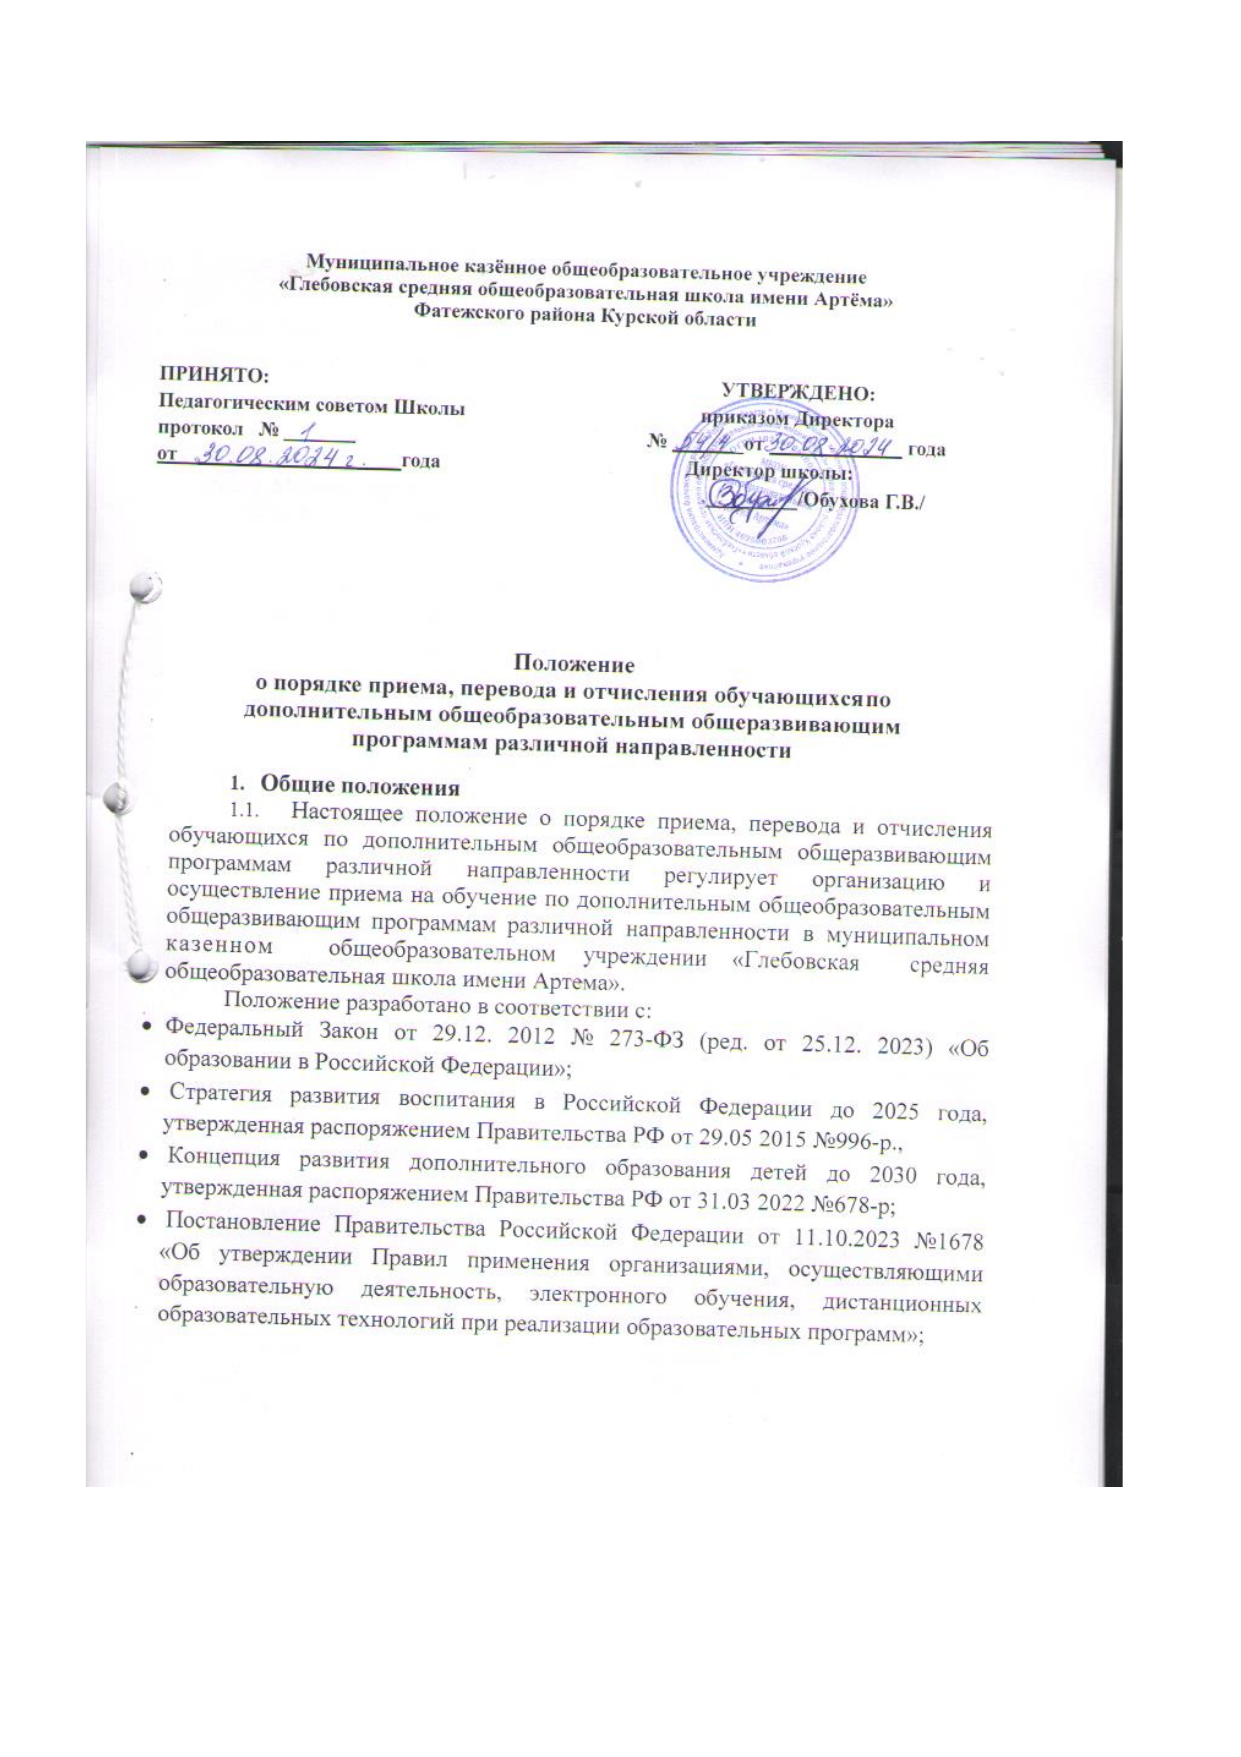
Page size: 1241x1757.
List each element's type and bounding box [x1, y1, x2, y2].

picture [85, 141, 1123, 1487]
